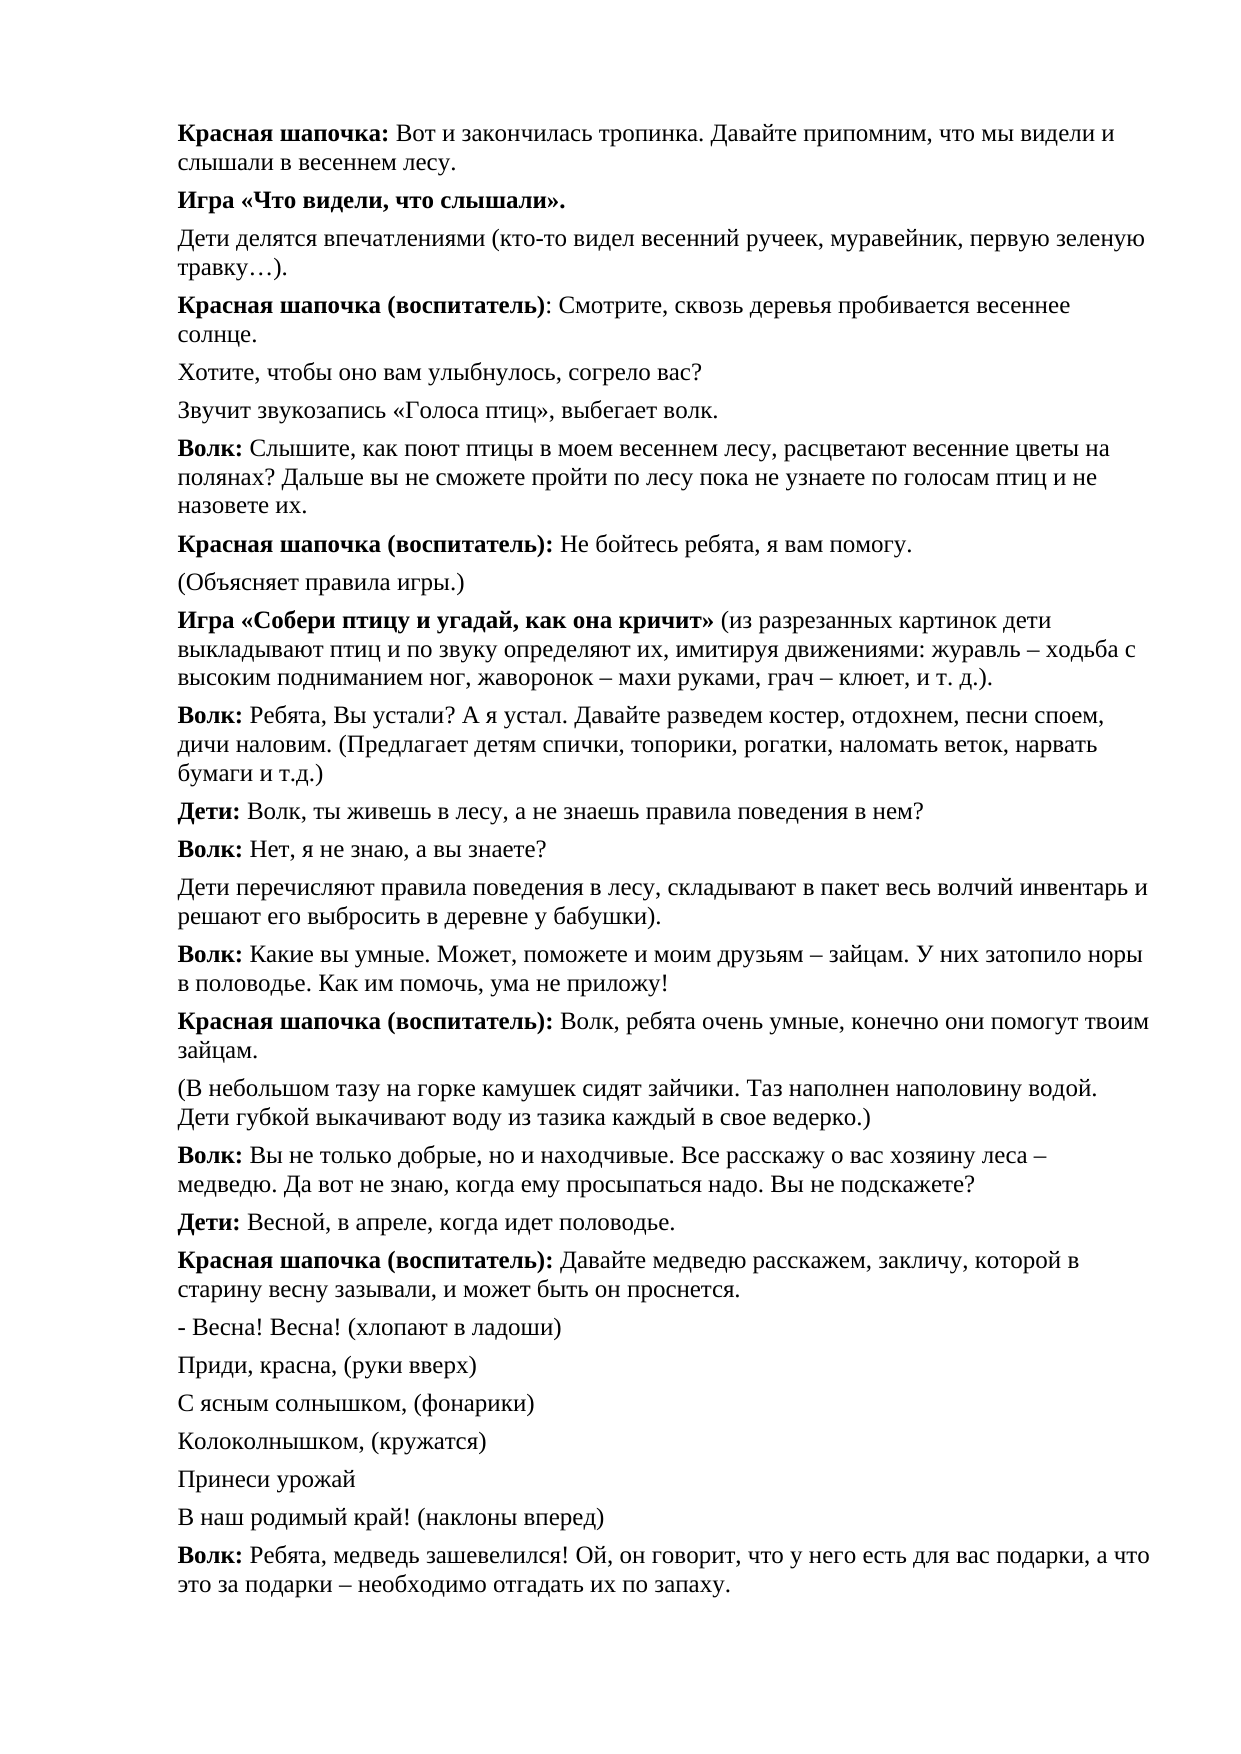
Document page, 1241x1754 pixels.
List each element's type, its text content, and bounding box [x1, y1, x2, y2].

text Волк: Нет, я не знаю, а вы знаете? [177, 834, 1152, 863]
text Волк: Ребята, медведь зашевелился! Ой, он говорит, что у него есть для вас подарки, а что это за подарки – необходимо отгадать их по запаху. [177, 1541, 1152, 1598]
text В наш родимый край! (наклоны вперед) [177, 1502, 1152, 1531]
text Игра «Что видели, что слышали». [177, 185, 1152, 214]
text Волк: Вы не только добрые, но и находчивые. Все расскажу о вас хозяину леса – медведю. Да вот не знаю, когда ему просыпаться надо. Вы не подскажете? [177, 1140, 1152, 1197]
text С ясным солнышком, (фонарики) [177, 1388, 1152, 1417]
text Дети делятся впечатлениями (кто-то видел весенний ручеек, муравейник, первую зеленую травку…). [177, 223, 1152, 281]
text (В небольшом тазу на горке камушек сидят зайчики. Таз наполнен наполовину водой. Дети губкой выкачивают воду из тазика каждый в свое ведерко.) [177, 1073, 1152, 1131]
text Красная шапочка (воспитатель): Смотрите, сквозь деревья пробивается весеннее солнце. [177, 290, 1152, 347]
text Дети перечисляют правила поведения в лесу, складывают в пакет весь волчий инвентарь и решают его выбросить в деревне у бабушки). [177, 872, 1152, 930]
text Приди, красна, (руки вверх) [177, 1350, 1152, 1379]
text Волк: Какие вы умные. Может, поможете и моим друзьям – зайцам. У них затопило норы в половодье. Как им помочь, ума не приложу! [177, 939, 1152, 997]
text Звучит звукозапись «Голоса птиц», выбегает волк. [177, 395, 1152, 424]
text Красная шапочка: Вот и закончилась тропинка. Давайте припомним, что мы видели и слышали в весеннем лесу. [177, 118, 1152, 176]
text Дети: Весной, в апреле, когда идет половодье. [177, 1207, 1152, 1236]
text Волк: Слышите, как поют птицы в моем весеннем лесу, расцветают весенние цветы на полянах? Дальше вы не сможете пройти по лесу пока не узнаете по голосам птиц и не назовете их. [177, 433, 1152, 519]
text Красная шапочка (воспитатель): Не бойтесь ребята, я вам помогу. [177, 529, 1152, 557]
text Волк: Ребята, Вы устали? А я устал. Давайте разведем костер, отдохнем, песни споем, дичи наловим. (Предлагает детям спички, топорики, рогатки, наломать веток, нарвать бумаги и т.д.) [177, 701, 1152, 787]
text Игра «Собери птицу и угадай, как она кричит» (из разрезанных картинок дети выкладывают птиц и по звуку определяют их, имитируя движениями: журавль – ходьба с высоким подниманием ног, жаворонок – махи руками, грач – клюет, и т. д.). [177, 605, 1152, 691]
text Красная шапочка (воспитатель): Волк, ребята очень умные, конечно они помогут твоим зайцам. [177, 1006, 1152, 1064]
text Дети: Волк, ты живешь в лесу, а не знаешь правила поведения в нем? [177, 796, 1152, 825]
text Красная шапочка (воспитатель): Давайте медведю расскажем, закличу, которой в старину весну зазывали, и может быть он проснется. [177, 1245, 1152, 1302]
text Принеси урожай [177, 1464, 1152, 1493]
text - Весна! Весна! (хлопают в ладоши) [177, 1312, 1152, 1341]
text (Объясняет правила игры.) [177, 567, 1152, 596]
text Хотите, чтобы оно вам улыбнулось, согрело вас? [177, 357, 1152, 386]
text Колоколнышком, (кружатся) [177, 1426, 1152, 1455]
